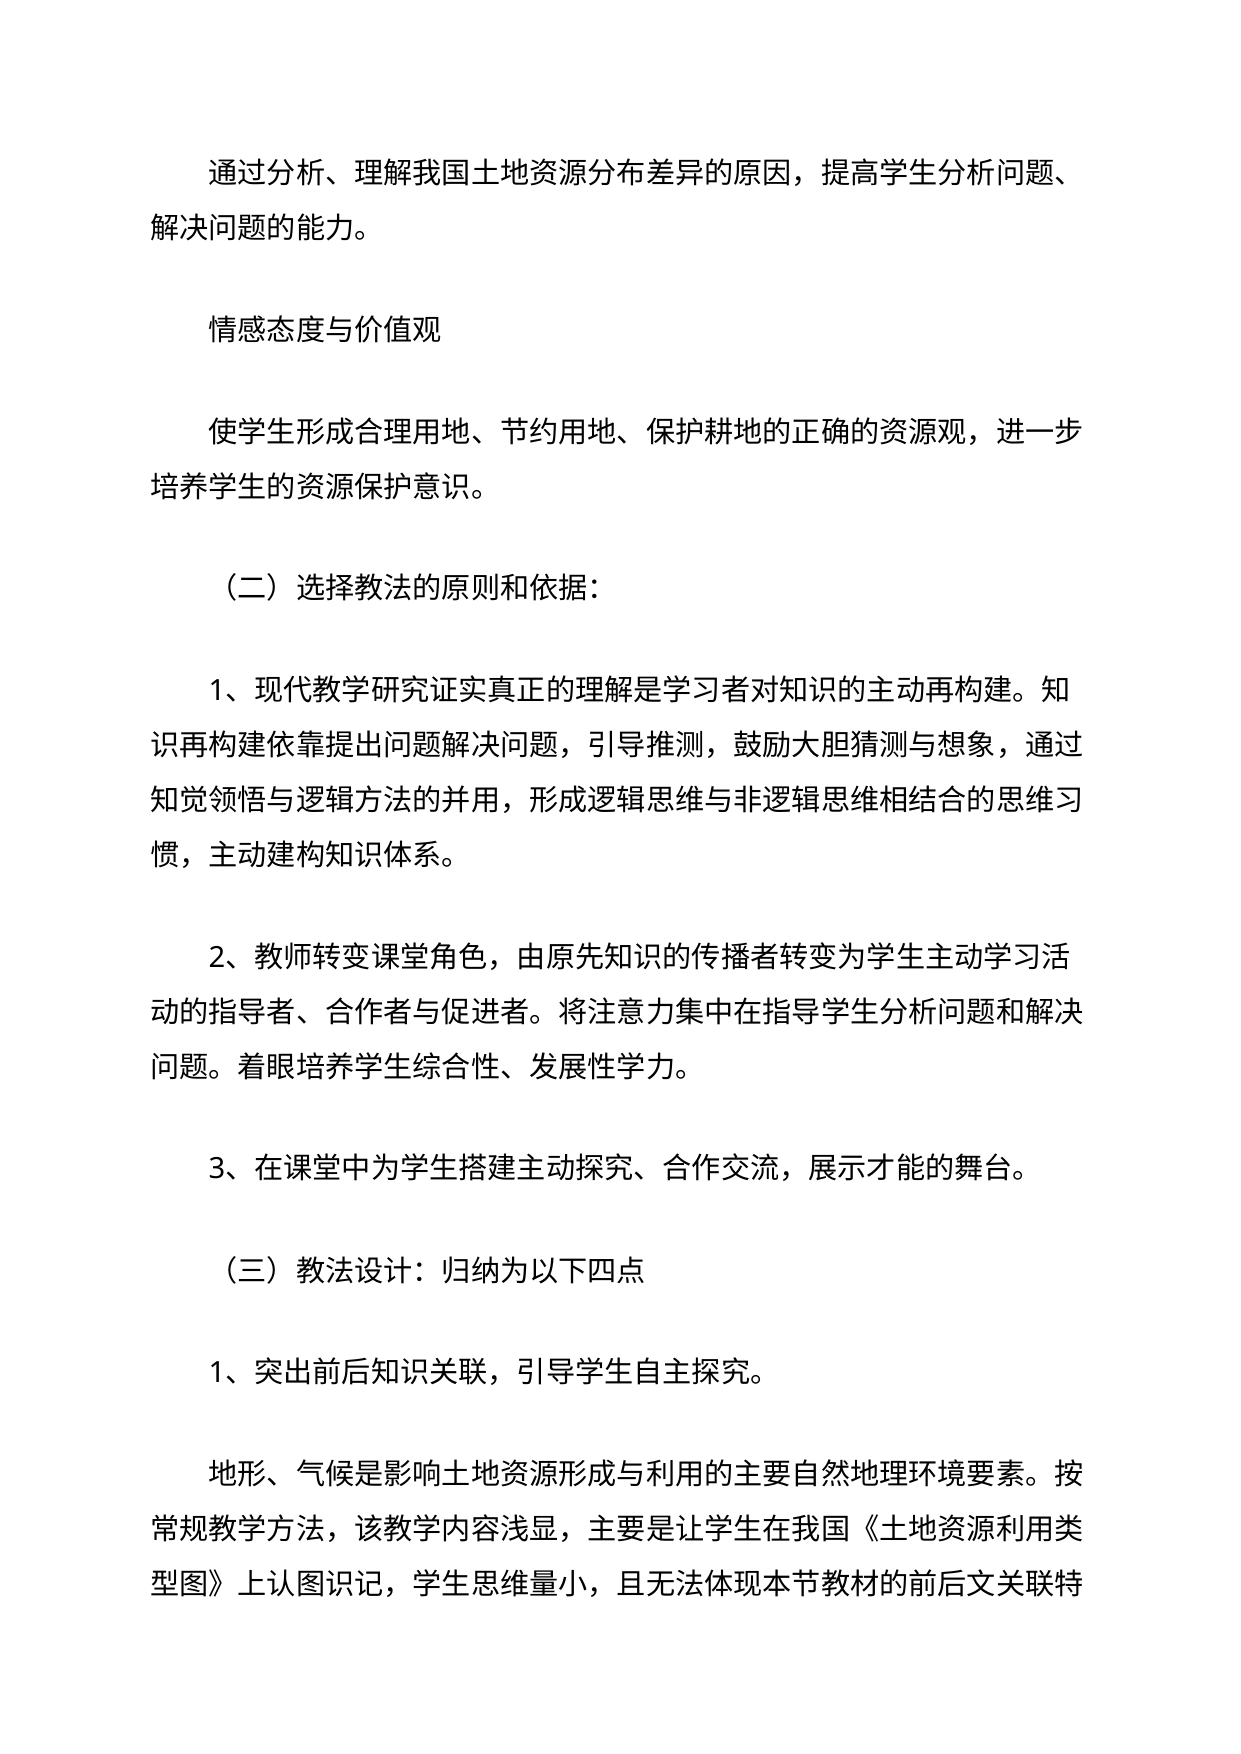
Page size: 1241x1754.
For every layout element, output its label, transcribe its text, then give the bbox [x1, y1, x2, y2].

text 1、突出前后知识关联，引导学生自主探究。 [150, 1349, 1090, 1391]
text 通过分析、理解我国土地资源分布差异的原因，提高学生分析问题、解决问题的能力。 [150, 150, 1090, 247]
text 3、在课堂中为学生搭建主动探究、合作交流，展示才能的舞台。 [150, 1145, 1090, 1187]
text 2、教师转变课堂角色，由原先知识的传播者转变为学生主动学习活动的指导者、合作者与促进者。将注意力集中在指导学生分析问题和解决问题。着眼培养学生综合性、发展性学力。 [150, 933, 1090, 1086]
text 使学生形成合理用地、节约用地、保护耕地的正确的资源观，进一步培养学生的资源保护意识。 [150, 408, 1090, 506]
text 情感态度与价值观 [150, 307, 1090, 349]
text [150, 1451, 1090, 1603]
text 1、现代教学研究证实真正的理解是学习者对知识的主动再构建。知识再构建依靠提出问题解决问题，引导推测，鼓励大胆猜测与想象，通过知觉领悟与逻辑方法的并用，形成逻辑思维与非逻辑思维相结合的思维习惯，主动建构知识体系。 [150, 667, 1090, 874]
text （三）教法设计：归纳为以下四点 [150, 1247, 1090, 1289]
text （二）选择教法的原则和依据： [150, 565, 1090, 607]
